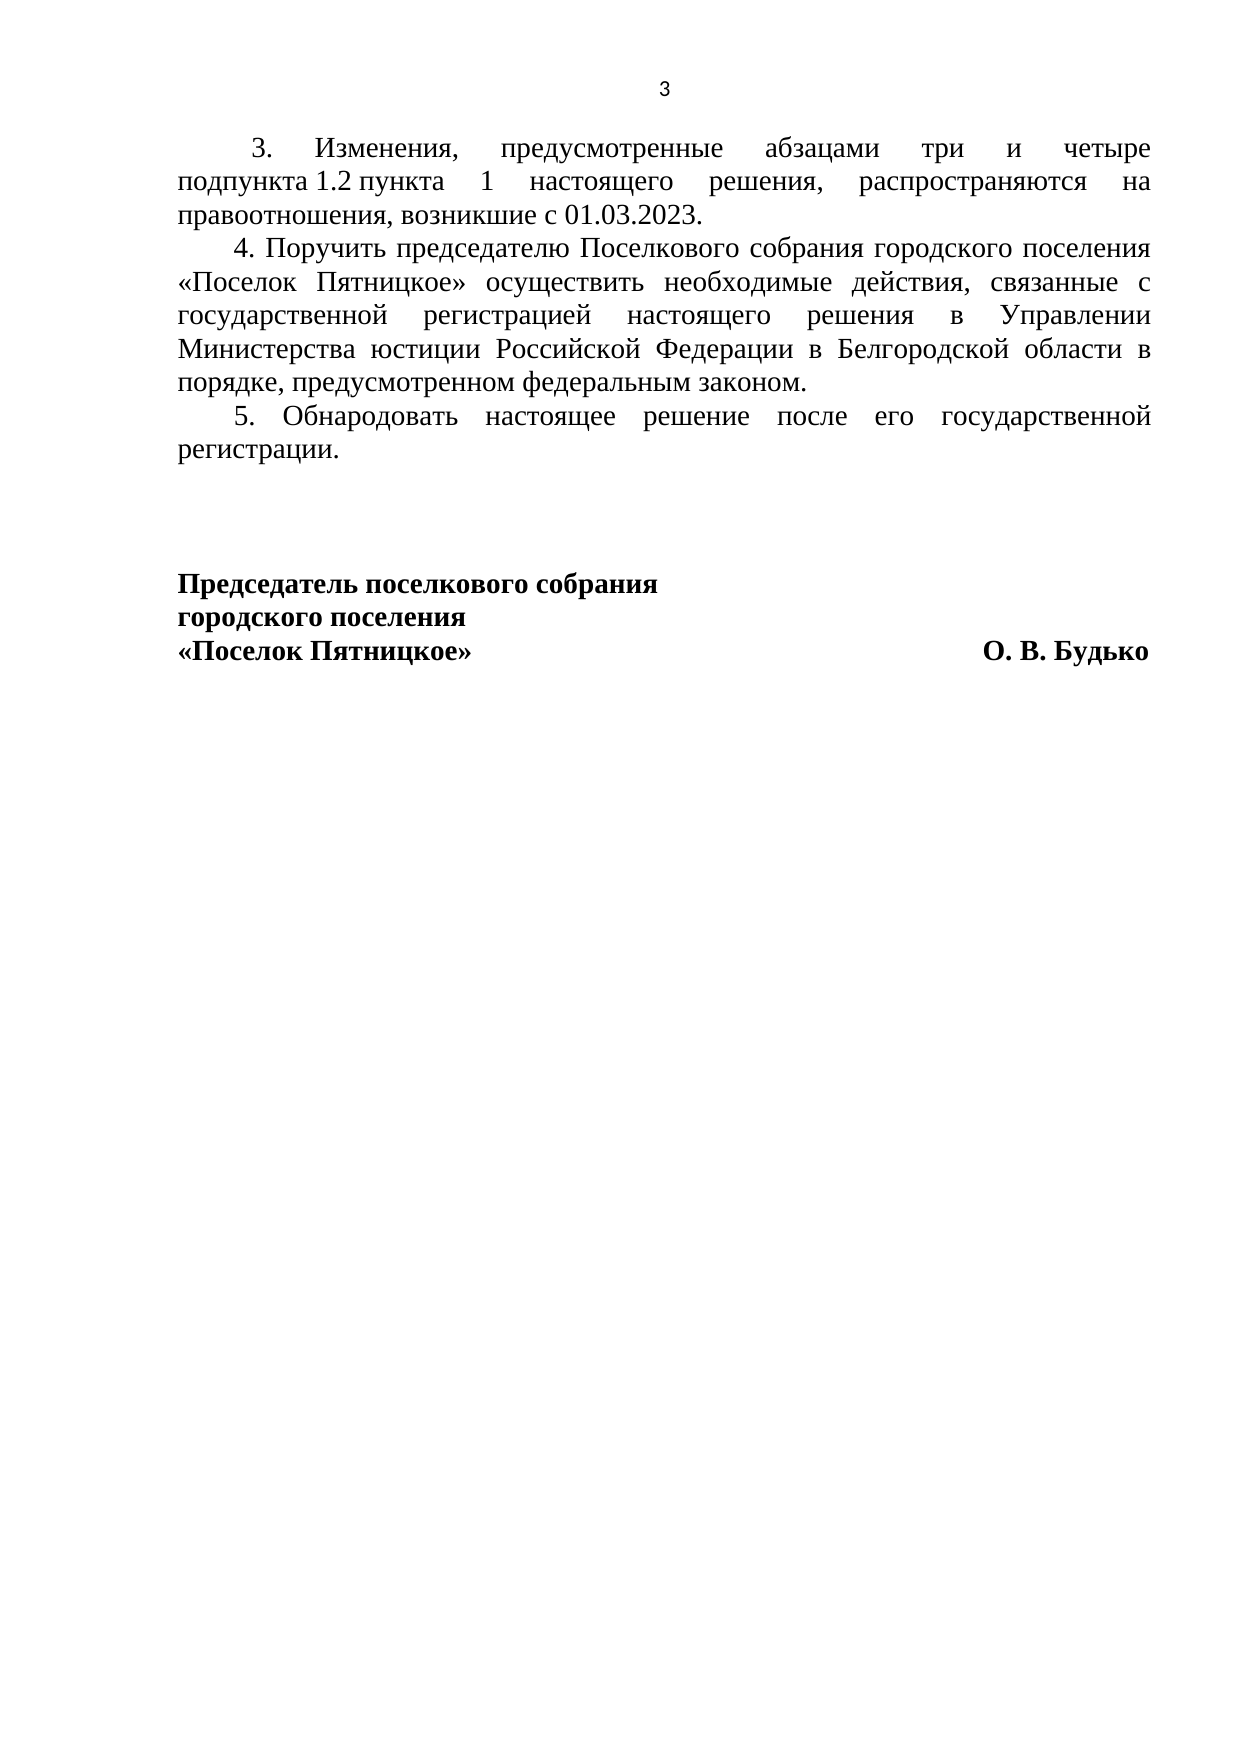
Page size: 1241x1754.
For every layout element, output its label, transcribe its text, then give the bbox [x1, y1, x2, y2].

text 4. Поручить председателю Поселкового собрания городского поселения «Поселок Пятницкое» осуществить необходимые действия, связанные с государственной регистрацией настоящего решения в Управлении Министерства юстиции Российской Федерации в Белгородской области в порядке, предусмотренном федеральным законом. [177, 230, 1152, 398]
text «Поселок Пятницкое» О. В. Будько [177, 633, 1152, 666]
text 5. Обнародовать настоящее решение после его государственной регистрации. [177, 398, 1152, 465]
text Председатель поселкового собрания [177, 566, 1152, 599]
text 3. Изменения, предусмотренные абзацами три и четыре подпункта 1.2 пункта 1 настоящего решения, распространяются на правоотношения, возникшие с 01.03.2023. [177, 130, 1152, 230]
text городского поселения [177, 599, 1152, 633]
